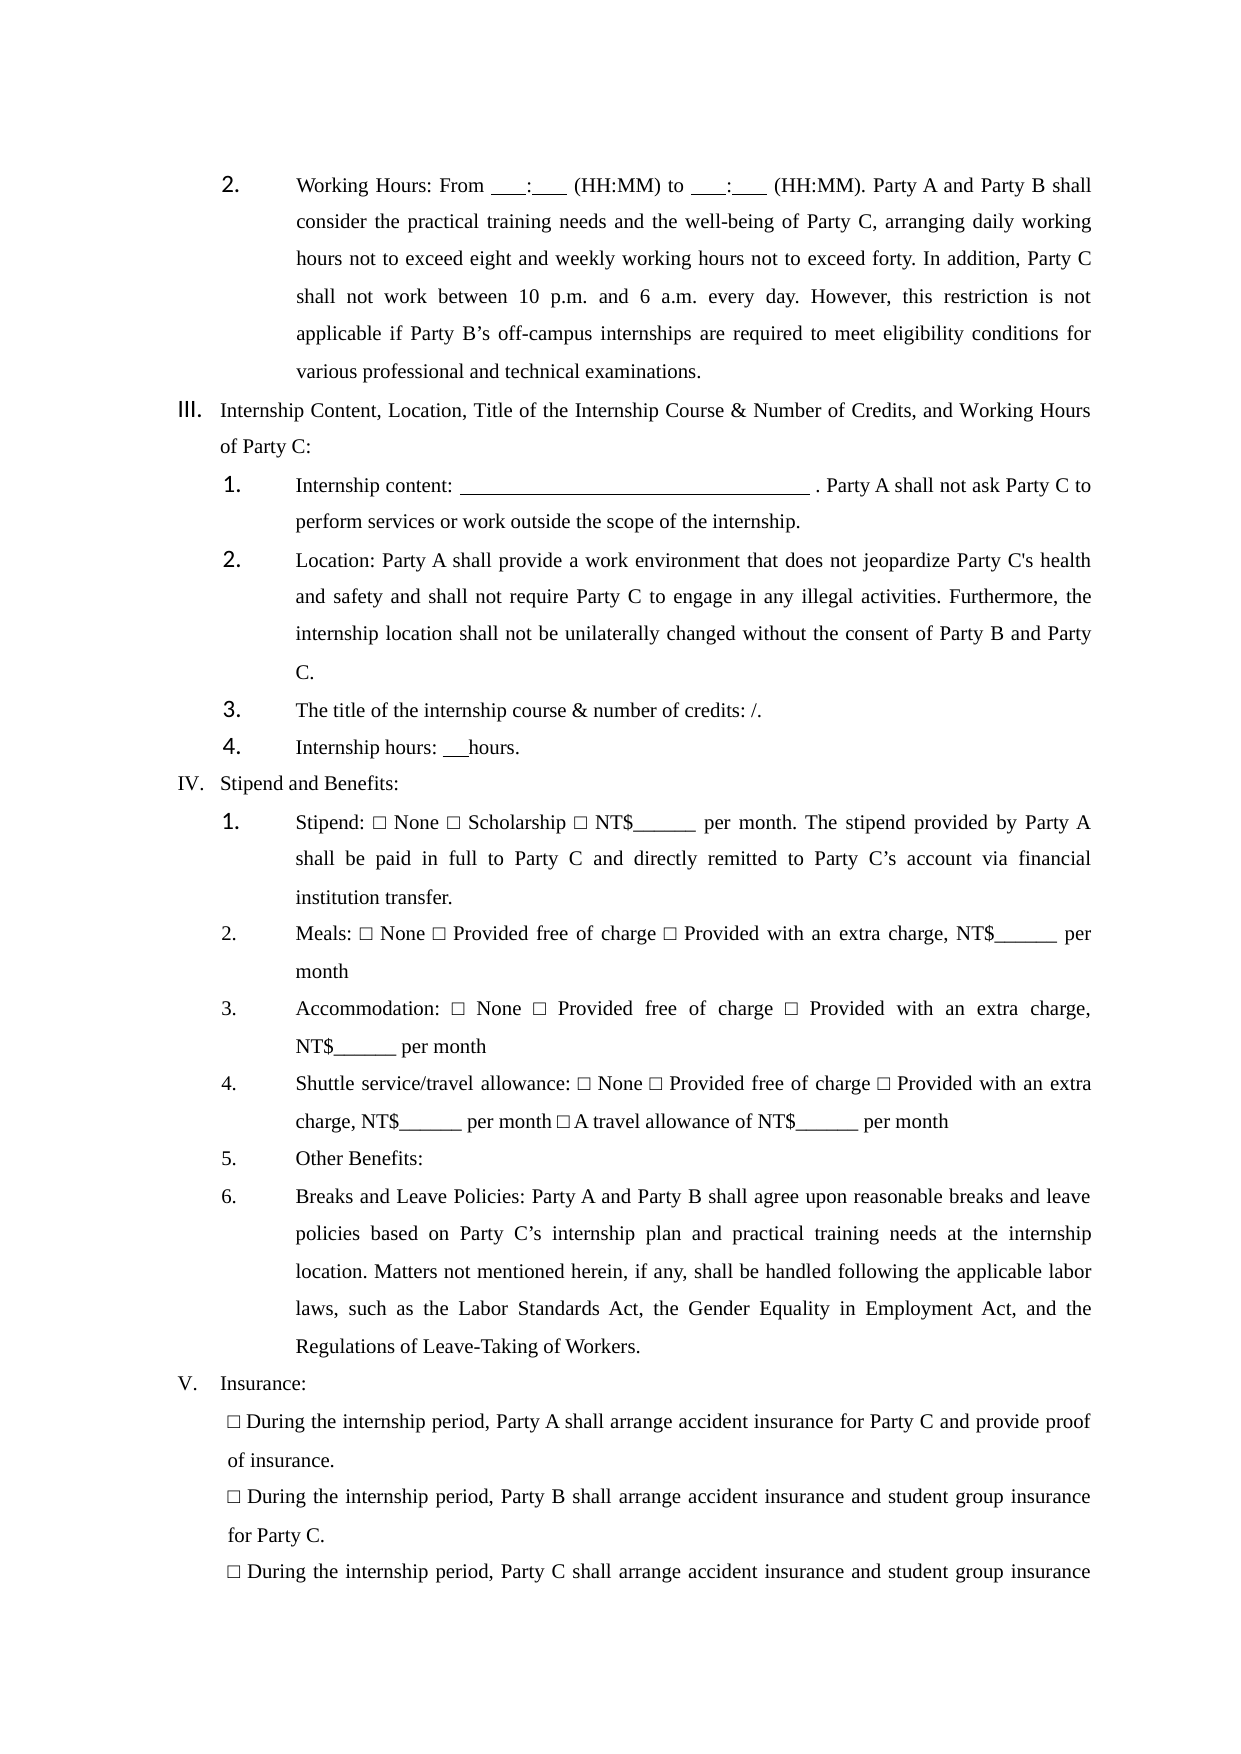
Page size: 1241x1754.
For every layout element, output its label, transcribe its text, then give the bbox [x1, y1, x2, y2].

list Internship hours: hours. [222, 727, 1092, 764]
list Stipend and Benefits: [177, 764, 1092, 802]
list The title of the internship course & number of credits: /. [222, 689, 1092, 727]
list Shuttle service/travel allowance: □ None □ Provided free of charge □ Provided with an extra charge, NT$______ per month □ A travel allowance of NT$______ per month [221, 1064, 1092, 1139]
list Meals: □ None □ Provided free of charge □ Provided with an extra charge, NT$______ per month [221, 914, 1092, 989]
list □ During the internship period, Party B shall arrange accident insurance and student group insurance for Party C. [227, 1477, 1092, 1552]
list Other Benefits: [221, 1139, 1092, 1177]
list Internship content: . Party A shall not ask Party C to perform services or work outside the scope of the internship. [222, 464, 1092, 539]
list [227, 1552, 1092, 1589]
list Internship Content, Location, Title of the Internship Course & Number of Credits, and Working Hours of Party C: [177, 389, 1092, 464]
list □ During the internship period, Party A shall arrange accident insurance for Party C and provide proof of insurance. [227, 1402, 1092, 1477]
list Accommodation: □ None □ Provided free of charge □ Provided with an extra charge, NT$______ per month [221, 989, 1092, 1064]
list Breaks and Leave Policies: Party A and Party B shall agree upon reasonable breaks and leave policies based on Party C’s internship plan and practical training needs at the internship location. Matters not mentioned herein, if any, shall be handled following the applicable labor laws, such as the Labor Standards Act, the Gender Equality in Employment Act, and the Regulations of Leave-Taking of Workers. [221, 1177, 1092, 1364]
list Working Hours: From : (HH:MM) to : (HH:MM). Party A and Party B shall consider the practical training needs and the well-being of Party C, arranging daily working hours not to exceed eight and weekly working hours not to exceed forty. In addition, Party C shall not work between 10 p.m. and 6 a.m. every day. However, this restriction is not applicable if Party B’s off-campus internships are required to meet eligibility conditions for various professional and technical examinations. [221, 164, 1092, 389]
list Insurance: [177, 1364, 1092, 1402]
list Stipend: □ None □ Scholarship □ NT$______ per month. The stipend provided by Party A shall be paid in full to Party C and directly remitted to Party C’s account via financial institution transfer. [221, 802, 1092, 914]
list Location: Party A shall provide a work environment that does not jeopardize Party C's health and safety and shall not require Party C to engage in any illegal activities. Furthermore, the internship location shall not be unilaterally changed without the consent of Party B and Party C. [222, 539, 1092, 689]
